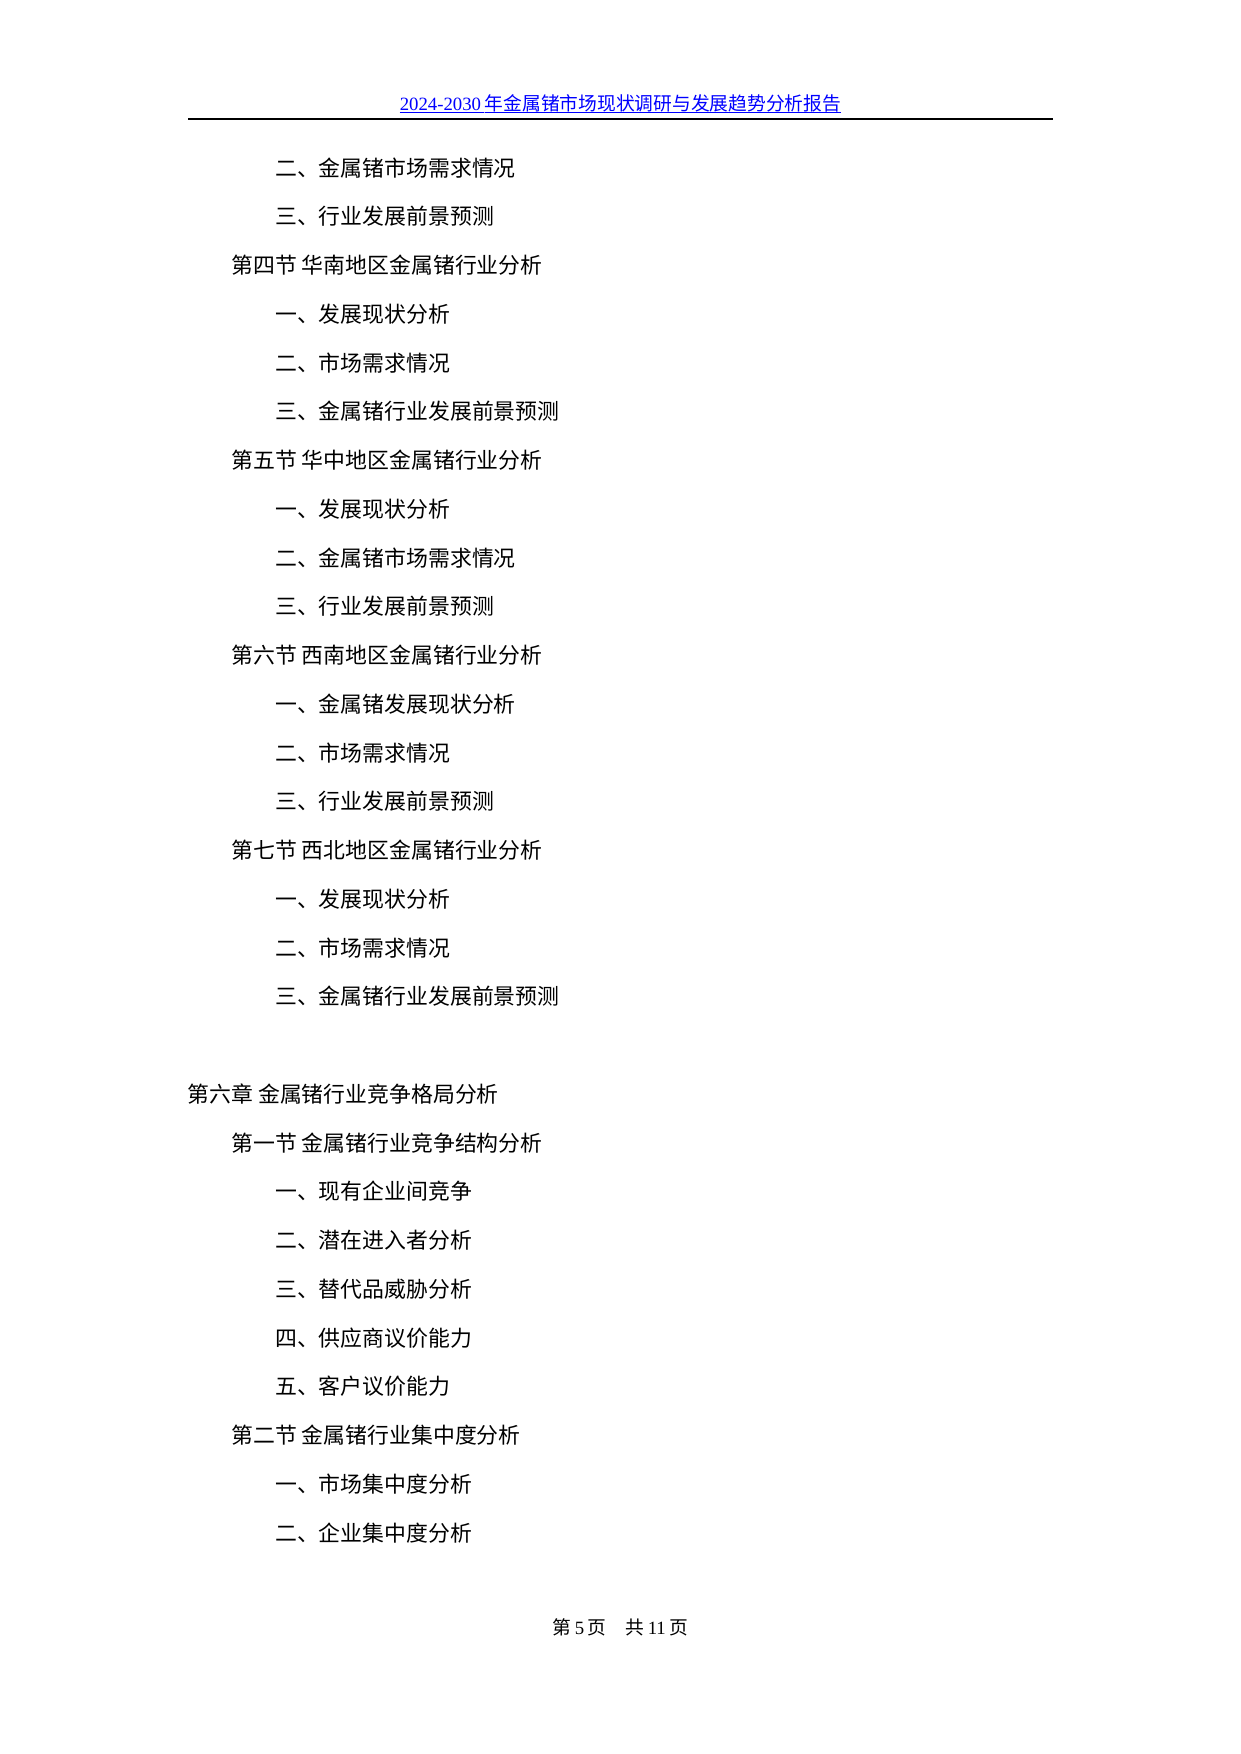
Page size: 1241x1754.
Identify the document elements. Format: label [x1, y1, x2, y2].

text [187, 150, 1053, 1548]
